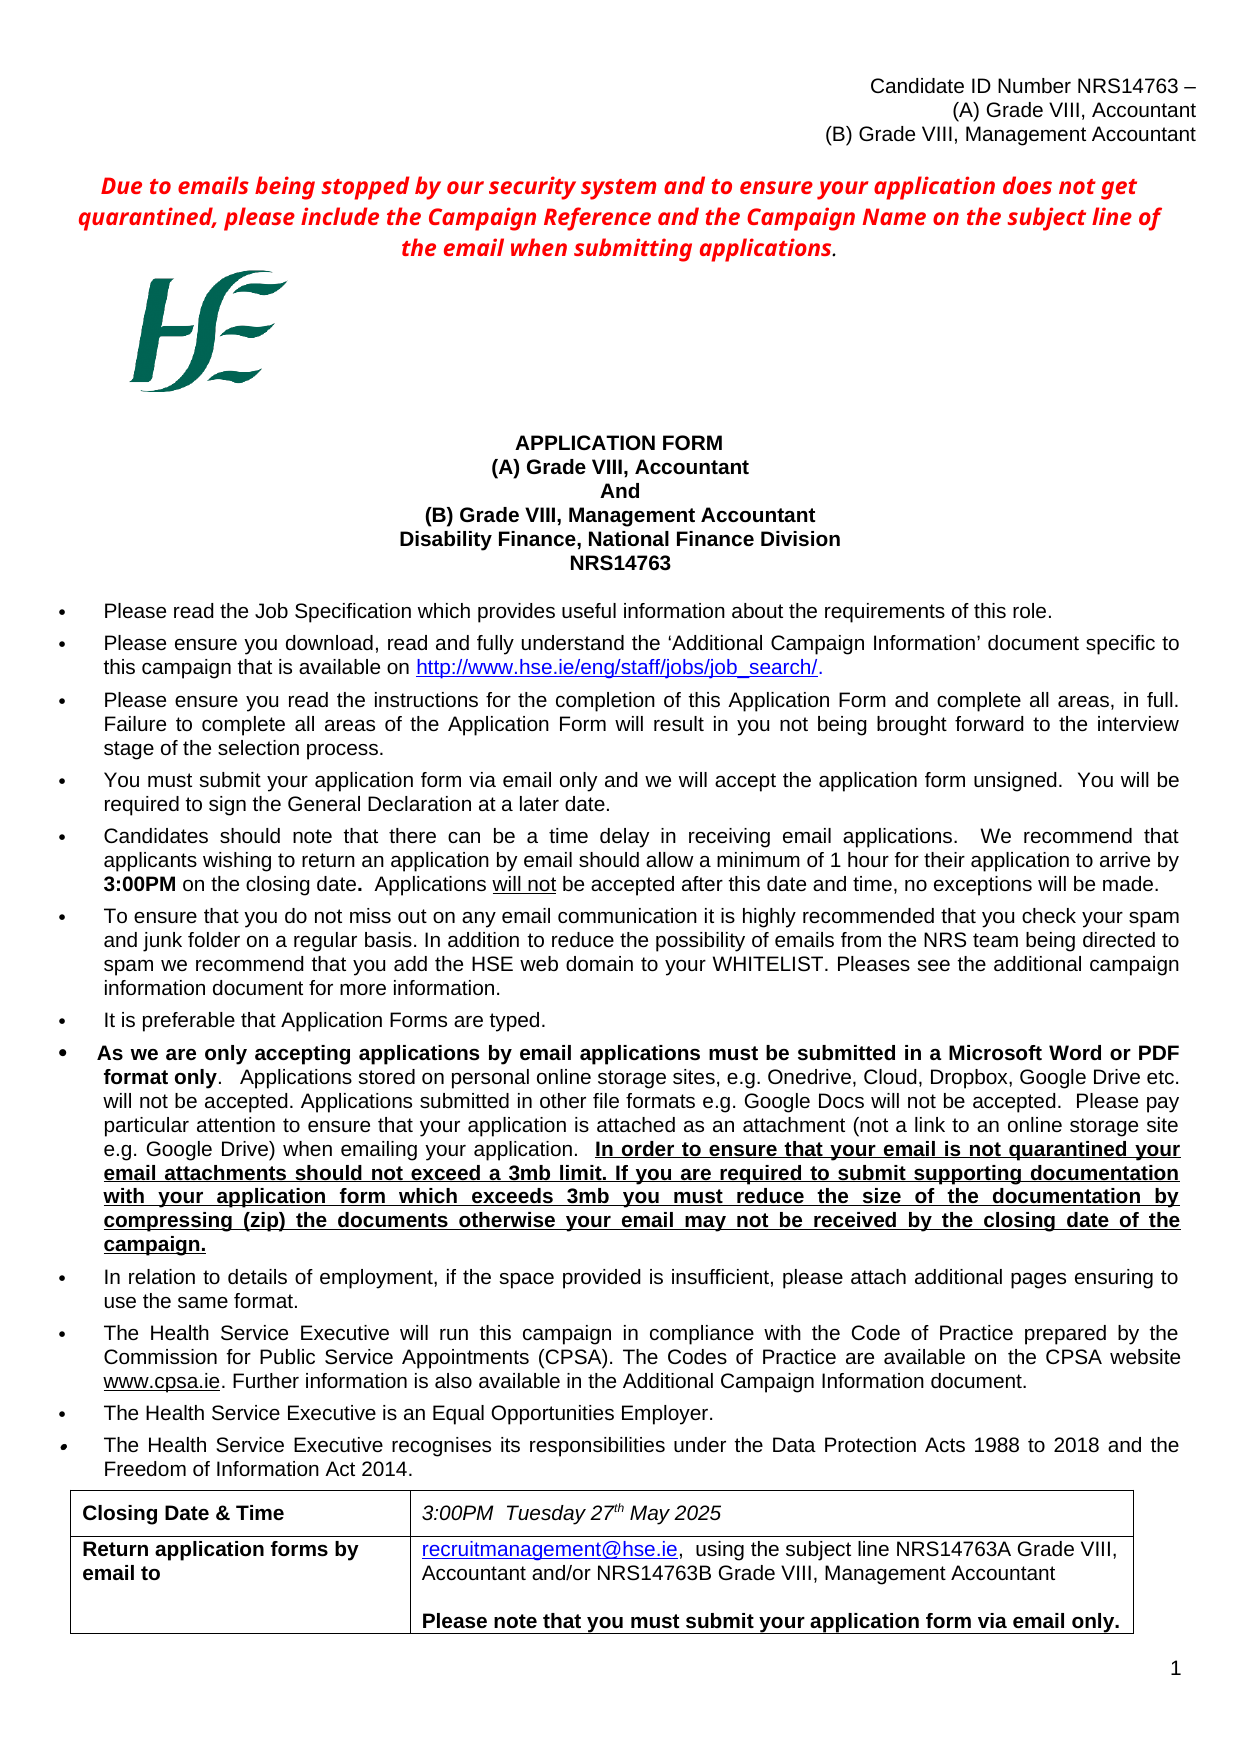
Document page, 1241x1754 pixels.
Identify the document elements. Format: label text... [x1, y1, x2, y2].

text NRS14763 [59, 551, 1181, 575]
text Due to emails being stopped by our security system and to ensure your application does not get quarantined, please include the Campaign Reference and the Campaign Name on the subject line of the email when submitting applications. [59, 170, 1181, 263]
list The Health Service Executive will run this campaign in compliance with the Code of Practice prepared by the Commission for Public Service Appointments (CPSA). The Codes of Practice are available on the CPSA website www.cpsa.ie. Further information is also available in the Additional Campaign Information document. [59, 1321, 1181, 1393]
list The Health Service Executive recognises its responsibilities under the Data Protection Acts 1988 to 2018 and the Freedom of Information Act 2014. [59, 1433, 1181, 1481]
list It is preferable that Application Forms are typed. [59, 1008, 1181, 1032]
text (A) Grade VIII, Accountant [59, 455, 1181, 479]
list You must submit your application form via email only and we will accept the application form unsigned. You will be required to sign the General Declaration at a later date. [59, 768, 1181, 816]
list To ensure that you do not miss out on any email communication it is highly recommended that you check your spam and junk folder on a regular basis. In addition to reduce the possibility of emails from the NRS team being directed to spam we recommend that you add the HSE web domain to your WHITELIST. Pleases see the additional campaign information document for more information. [59, 904, 1181, 1000]
list The Health Service Executive is an Equal Opportunities Employer. [59, 1401, 1181, 1425]
list In relation to details of employment, if the space provided is insufficient, please attach additional pages ensuring to use the same format. [59, 1264, 1181, 1312]
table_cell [411, 1537, 1133, 1633]
text Disability Finance, National Finance Division [59, 527, 1181, 551]
picture [104, 263, 309, 417]
list Please read the Job Specification which provides useful information about the requirements of this role. [59, 599, 1181, 623]
table_header Closing Date & Time [71, 1491, 410, 1536]
list As we are only accepting applications by email applications must be submitted in a Microsoft Word or PDF format only. Applications stored on personal online storage sites, e.g. Onedrive, Cloud, Dropbox, Google Drive etc. will not be accepted. Applications submitted in other file formats e.g. Google Docs will not be accepted. Please pay particular attention to ensure that your application is attached as an attachment (not a link to an online storage site e.g. Google Drive) when emailing your application. In order to ensure that your email is not quarantined your email attachments should not exceed a 3mb limit. If you are required to submit supporting documentation with your application form which exceeds 3mb you must reduce the size of the documentation by compressing (zip) the documents otherwise your email may not be received by the closing date of the campaign. [59, 1041, 1181, 1256]
table_header 3:00PM Tuesday 27th May 2025 [411, 1491, 1133, 1536]
subtitle Please ensure you read the instructions for the completion of this Application Form and complete all areas, in full. Failure to complete all areas of the Application Form will result in you not being brought forward to the interview stage of the selection process. [59, 687, 1181, 759]
text (B) Grade VIII, Management Accountant [59, 503, 1181, 527]
list Please ensure you download, read and fully understand the ‘Additional Campaign Information’ document specific to this campaign that is available on http://www.hse.ie/eng/staff/jobs/job_search/. [59, 631, 1181, 679]
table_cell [71, 1537, 410, 1633]
text APPLICATION FORM [434, 431, 1181, 455]
list Candidates should note that there can be a time delay in receiving email applications. We recommend that applicants wishing to return an application by email should allow a minimum of 1 hour for their application to arrive by 3:00PM on the closing date. Applications will not be accepted after this date and time, no exceptions will be made. [59, 824, 1181, 896]
text And [59, 479, 1181, 503]
